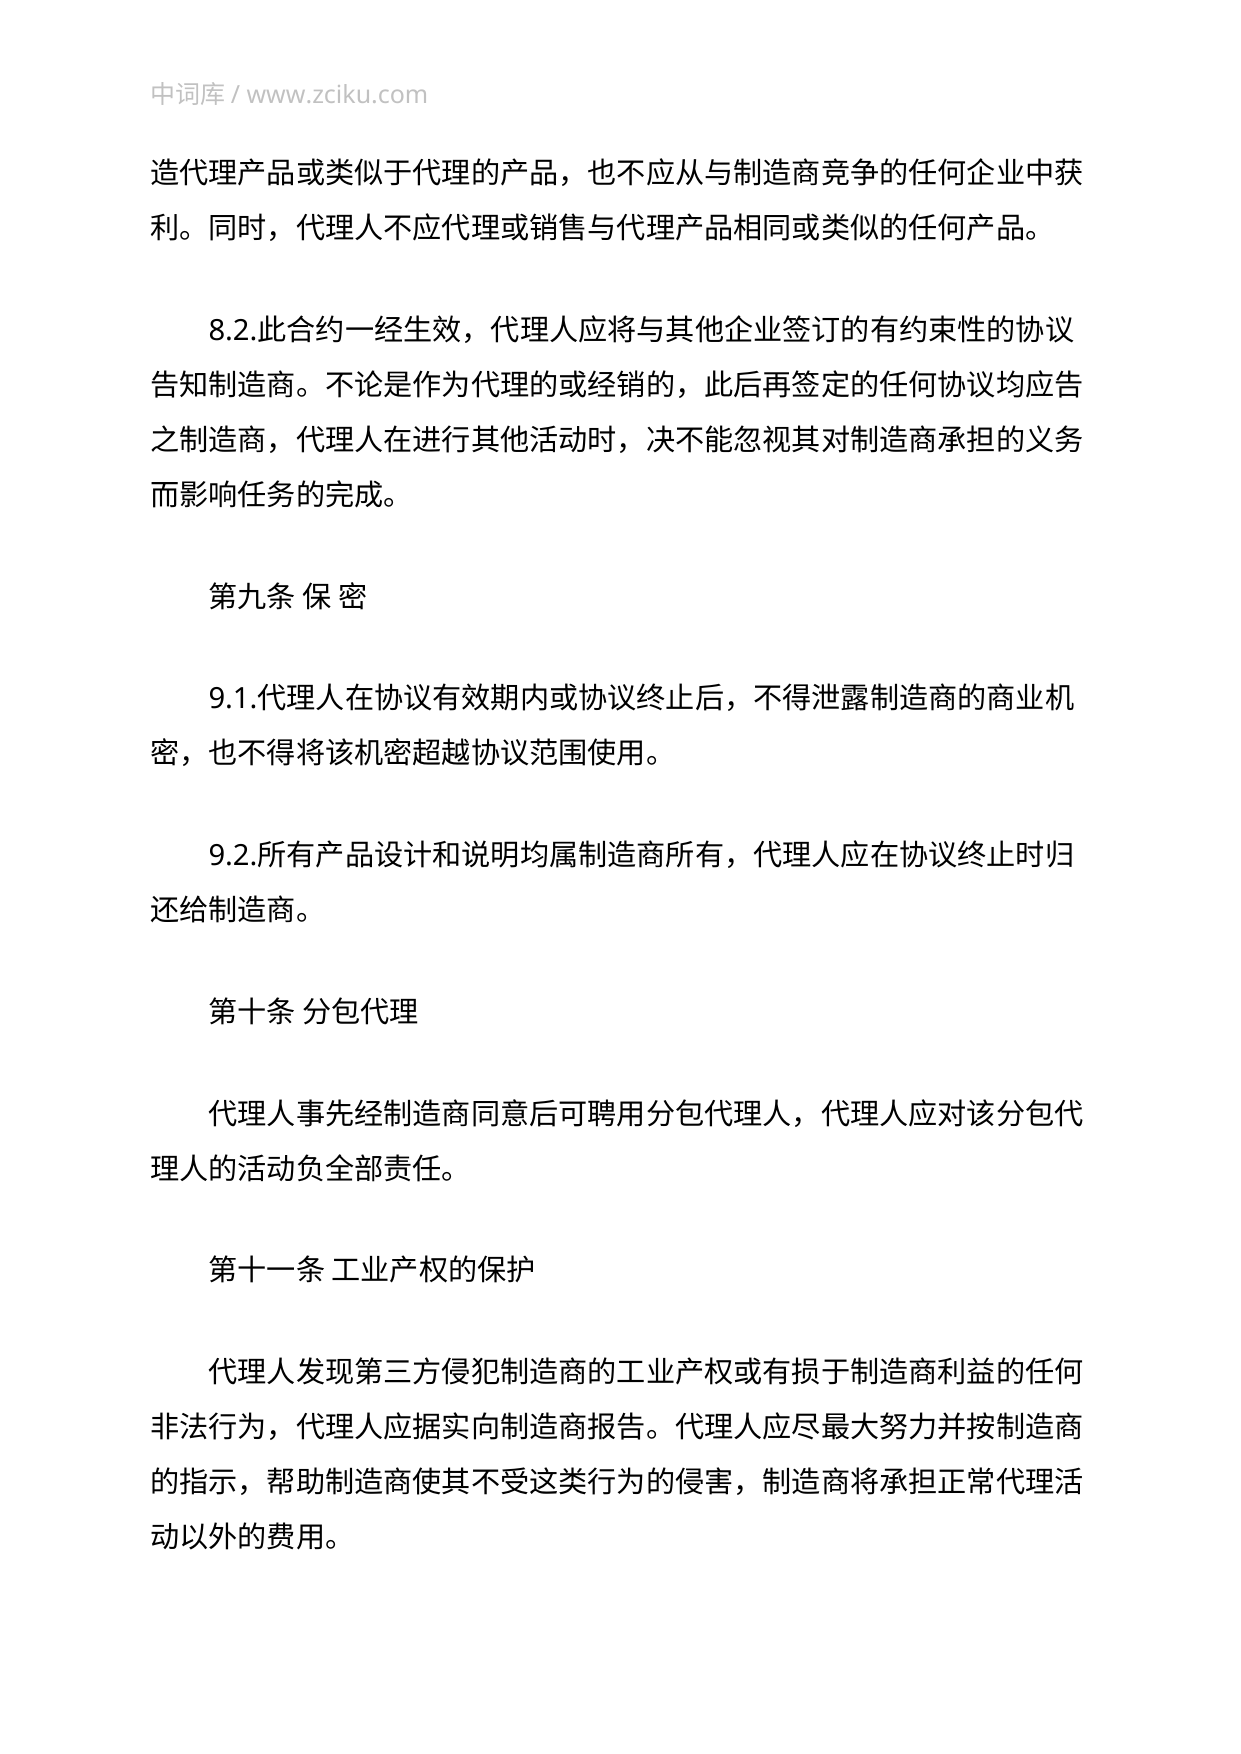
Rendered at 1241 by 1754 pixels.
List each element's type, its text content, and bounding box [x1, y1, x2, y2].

text 8.2.此合约一经生效，代理人应将与其他企业签订的有约束性的协议告知制造商。不论是作为代理的或经销的，此后再签定的任何协议均应告之制造商，代理人在进行其他活动时，决不能忽视其对制造商承担的义务而影响任务的完成。 [150, 307, 1090, 514]
text 第十一条 工业产权的保护 [150, 1247, 1090, 1289]
text 代理人发现第三方侵犯制造商的工业产权或有损于制造商利益的任何非法行为，代理人应据实向制造商报告。代理人应尽最大努力并按制造商的指示，帮助制造商使其不受这类行为的侵害，制造商将承担正常代理活动以外的费用。 [150, 1349, 1090, 1556]
text 代理人事先经制造商同意后可聘用分包代理人，代理人应对该分包代理人的活动负全部责任。 [150, 1090, 1090, 1187]
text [150, 150, 1090, 247]
text 第九条 保 密 [150, 573, 1090, 616]
text 第十条 分包代理 [150, 988, 1090, 1031]
text 9.2.所有产品设计和说明均属制造商所有，代理人应在协议终止时归还给制造商。 [150, 832, 1090, 929]
text 9.1.代理人在协议有效期内或协议终止后，不得泄露制造商的商业机密，也不得将该机密超越协议范围使用。 [150, 675, 1090, 772]
